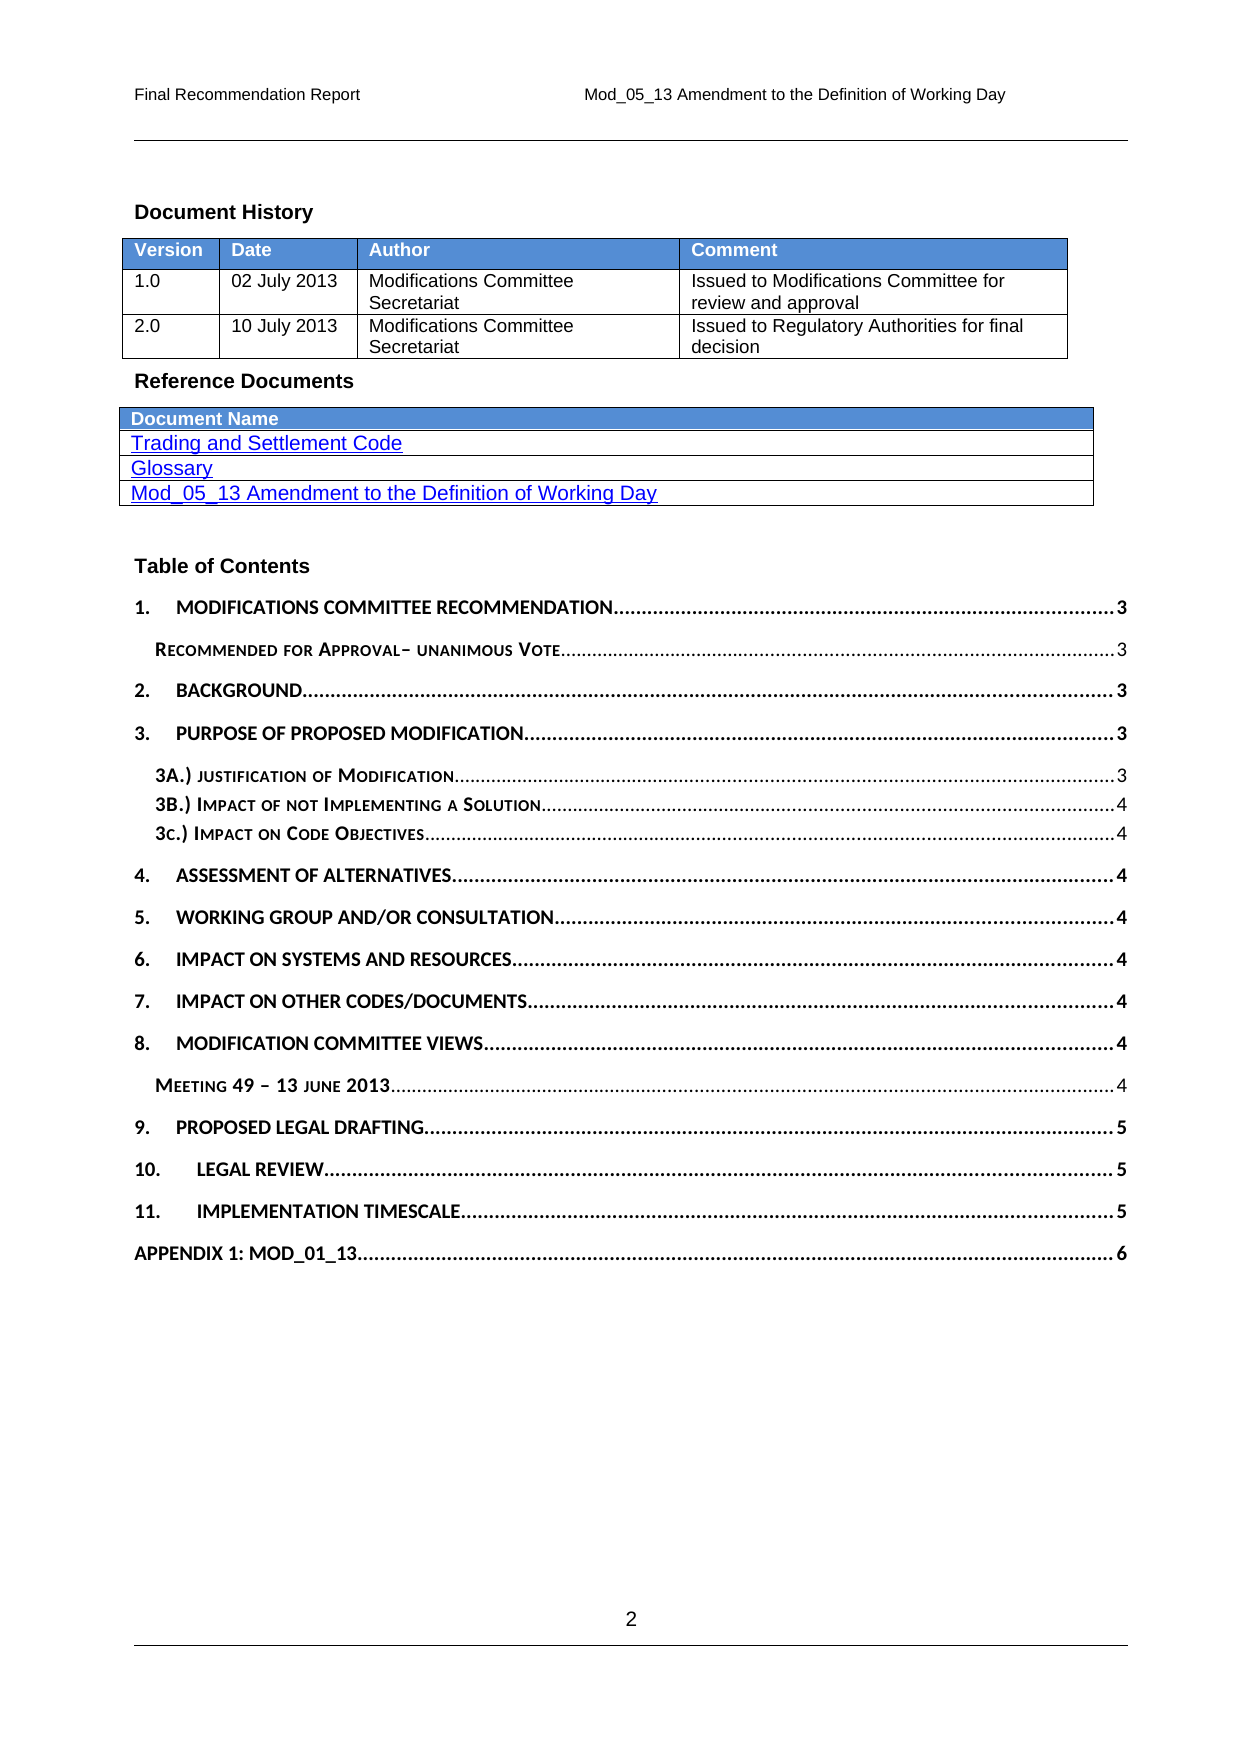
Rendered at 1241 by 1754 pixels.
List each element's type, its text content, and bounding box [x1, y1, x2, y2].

text 3. PURPOSE OF PROPOSED MODIFICATION 3 [134, 720, 1128, 745]
text Recommended for Approval– unanimous Vote 3 [155, 636, 1128, 661]
table_cell Issued to Modifications Committee for review and approval [680, 270, 1067, 313]
text 3A.) justification of Modification 3 [155, 762, 1128, 787]
title Table of Contents [134, 554, 1128, 578]
text 2. Background 3 [134, 678, 1128, 703]
table_cell Trading and Settlement Code [120, 431, 1093, 454]
table_cell Modifications Committee Secretariat [358, 270, 679, 313]
table_cell 10 July 2013 [220, 315, 357, 358]
table_header Author [358, 239, 679, 269]
table_cell Mod_05_13 Amendment to the Definition of Working Day [120, 481, 1093, 504]
text 1. MODIFICATIONS COMMITTEE RECOMMENDATION 3 [134, 594, 1128, 619]
table_header Version [123, 239, 219, 269]
text 3c.) Impact on Code Objectives 4 [155, 820, 1128, 846]
text 5. Working Group and/or Consultation 4 [134, 904, 1128, 929]
text Meeting 49 – 13 june 2013 4 [155, 1072, 1128, 1098]
table_cell 2.0 [123, 315, 219, 358]
title Reference Documents [134, 369, 1128, 393]
text 4. Assessment of Alternatives 4 [134, 862, 1128, 887]
table_cell 02 July 2013 [220, 270, 357, 313]
table_cell Issued to Regulatory Authorities for final decision [680, 315, 1067, 358]
text 7. Impact on other Codes/Documents 4 [134, 988, 1128, 1013]
text 8. MODIFICATION COMMITTEE VIEWS 4 [134, 1030, 1128, 1056]
text 10. LEGAL REVIEW 5 [134, 1156, 1128, 1181]
table_header Document Name [120, 408, 1093, 429]
text 6. impact on systems and resources 4 [134, 946, 1128, 971]
text 9. Proposed Legal Drafting 5 [134, 1114, 1128, 1139]
table_cell 1.0 [123, 270, 219, 313]
title Document History [134, 200, 1128, 224]
table_header Comment [680, 239, 1067, 269]
table_cell Modifications Committee Secretariat [358, 315, 679, 358]
text Appendix 1: Mod_01_13 6 [134, 1240, 1128, 1266]
table_header Date [220, 239, 357, 269]
text 11. IMPLEMENTATION TIMESCALE 5 [134, 1198, 1128, 1223]
table_cell Glossary [120, 456, 1093, 479]
text 3B.) Impact of not Implementing a Solution 4 [155, 791, 1128, 816]
